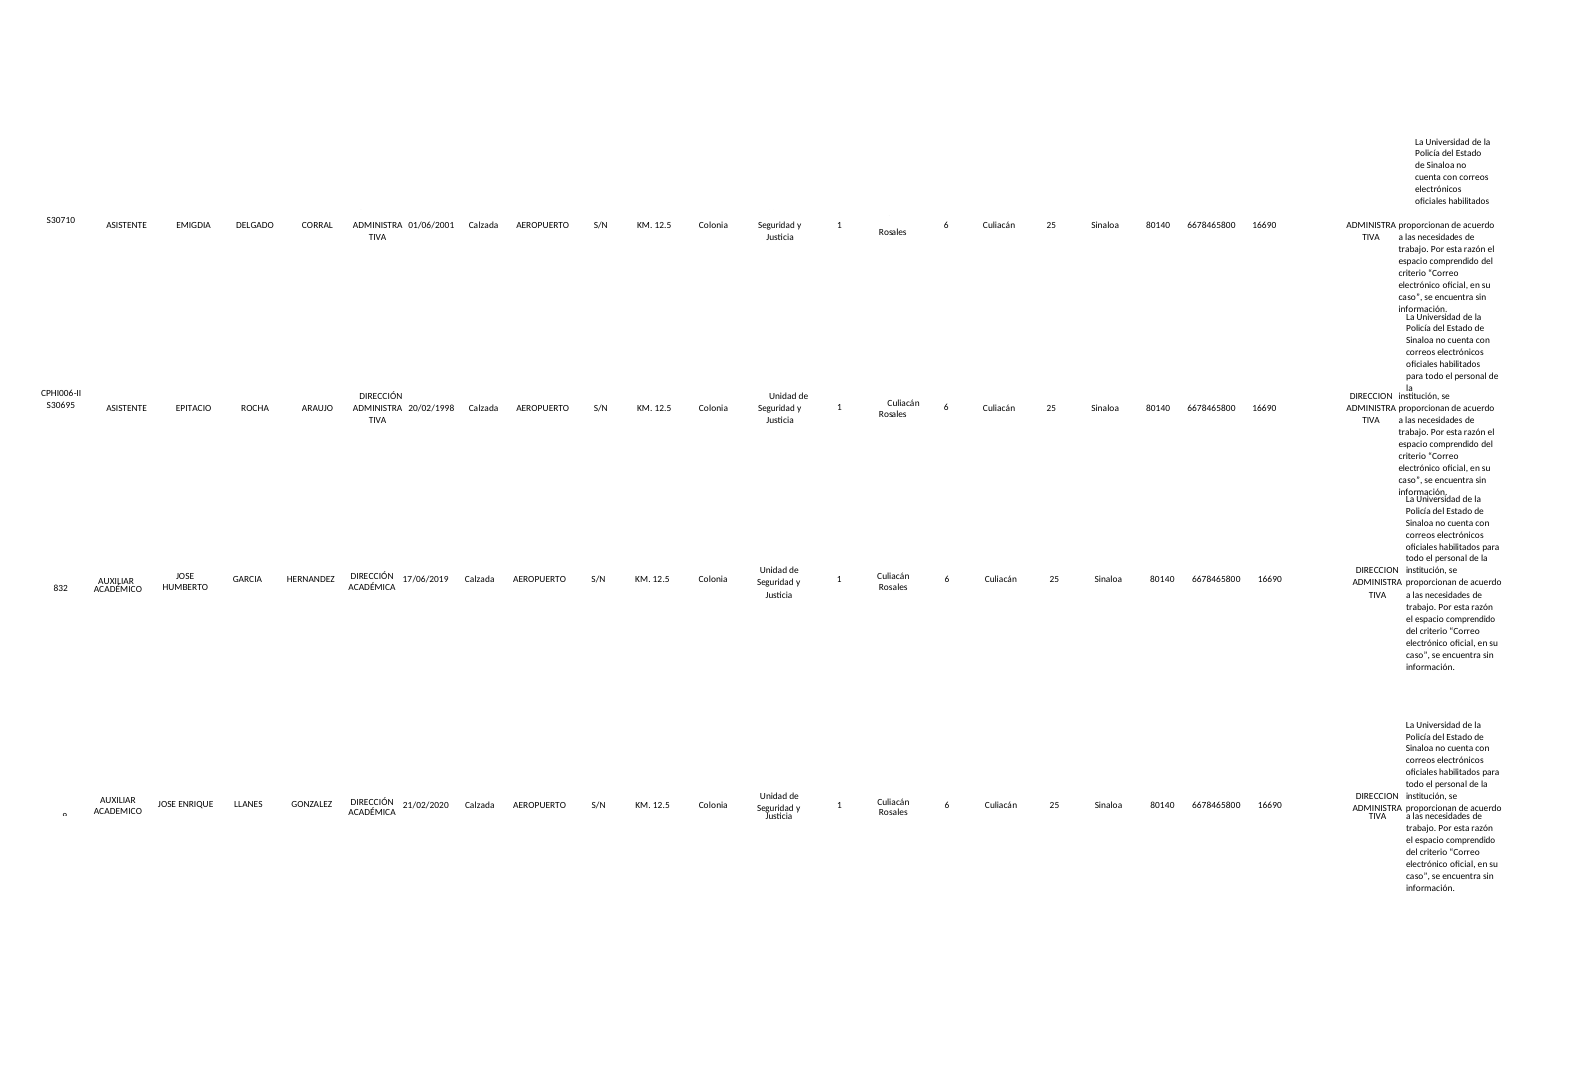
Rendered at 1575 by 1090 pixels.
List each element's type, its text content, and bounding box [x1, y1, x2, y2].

text 832 AUXILIAR ACADÉMICO [53, 574, 143, 594]
